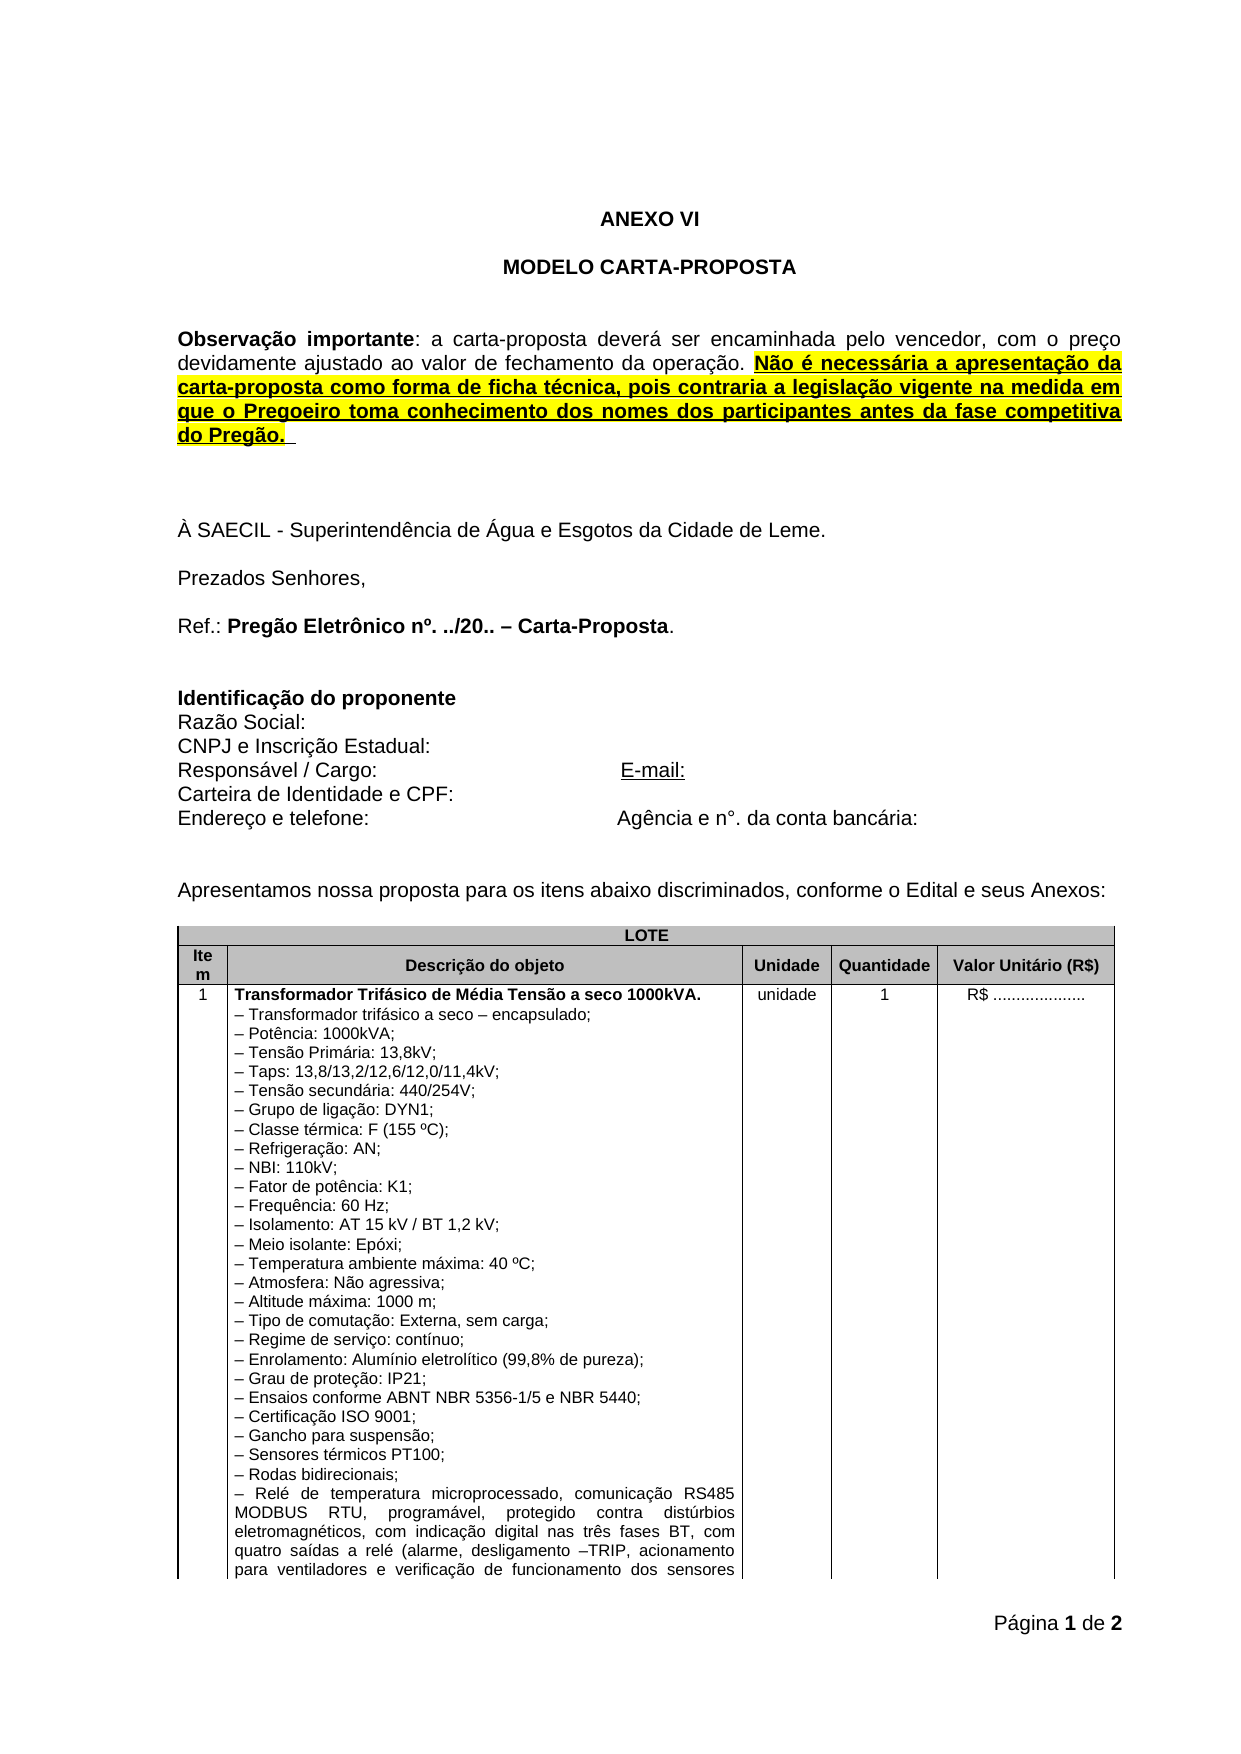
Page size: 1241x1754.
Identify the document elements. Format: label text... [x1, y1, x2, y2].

table_cell Unidade [743, 946, 831, 984]
text Apresentamos nossa proposta para os itens abaixo discriminados, conforme o Edital e seus Anexos: [177, 878, 1122, 902]
text Prezados Senhores, [177, 566, 1122, 590]
table_cell Valor Unitário (R$) [938, 946, 1114, 984]
table_cell 1 [832, 985, 937, 1579]
table_cell unidade [743, 985, 831, 1579]
text Carteira de Identidade e CPF: [177, 782, 1122, 806]
text Endereço e telefone: Agência e n°. da conta bancária: [177, 806, 1122, 830]
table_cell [228, 985, 742, 1579]
text Observação importante: a carta-proposta deverá ser encaminhada pelo vencedor, com o preço devidamente ajustado ao valor de fechamento da operação. Não é necessária a apresentação da carta-proposta como forma de ficha técnica, pois contraria a legislação vigente na medida em que o Pregoeiro toma conhecimento dos nomes dos participantes antes da fase competitiva do Pregão. [177, 327, 1122, 375]
text À SAECIL - Superintendência de Água e Esgotos da Cidade de Leme. [177, 518, 1122, 542]
table_cell Descrição do objeto [228, 946, 742, 984]
table_cell 1 [179, 985, 227, 1579]
text Razão Social: [177, 710, 1122, 734]
text Ref.: Pregão Eletrônico nº. ../20.. – Carta-Proposta. [177, 614, 1122, 638]
table_header LOTE [179, 926, 1114, 945]
table_cell Quantidade [832, 946, 937, 984]
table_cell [938, 985, 1114, 1579]
text Responsável / Cargo: E-mail: [177, 758, 1122, 782]
text ANEXO VI [177, 207, 1122, 231]
text Identificação do proponente [177, 686, 1122, 710]
text CNPJ e Inscrição Estadual: [177, 734, 1122, 758]
text Observação importante: a carta-proposta deverá ser encaminhada pelo vencedor, com o preço devidamente ajustado ao valor de fechamento da operação. Não é necessária a apresentação da carta-proposta como forma de ficha técnica, pois contraria a legislação vigente na medida em que o Pregoeiro toma conhecimento dos nomes dos participantes antes da fase competitiva do Pregão. [177, 422, 1122, 446]
text MODELO CARTA-PROPOSTA [177, 255, 1122, 279]
table_cell Item [179, 946, 227, 984]
